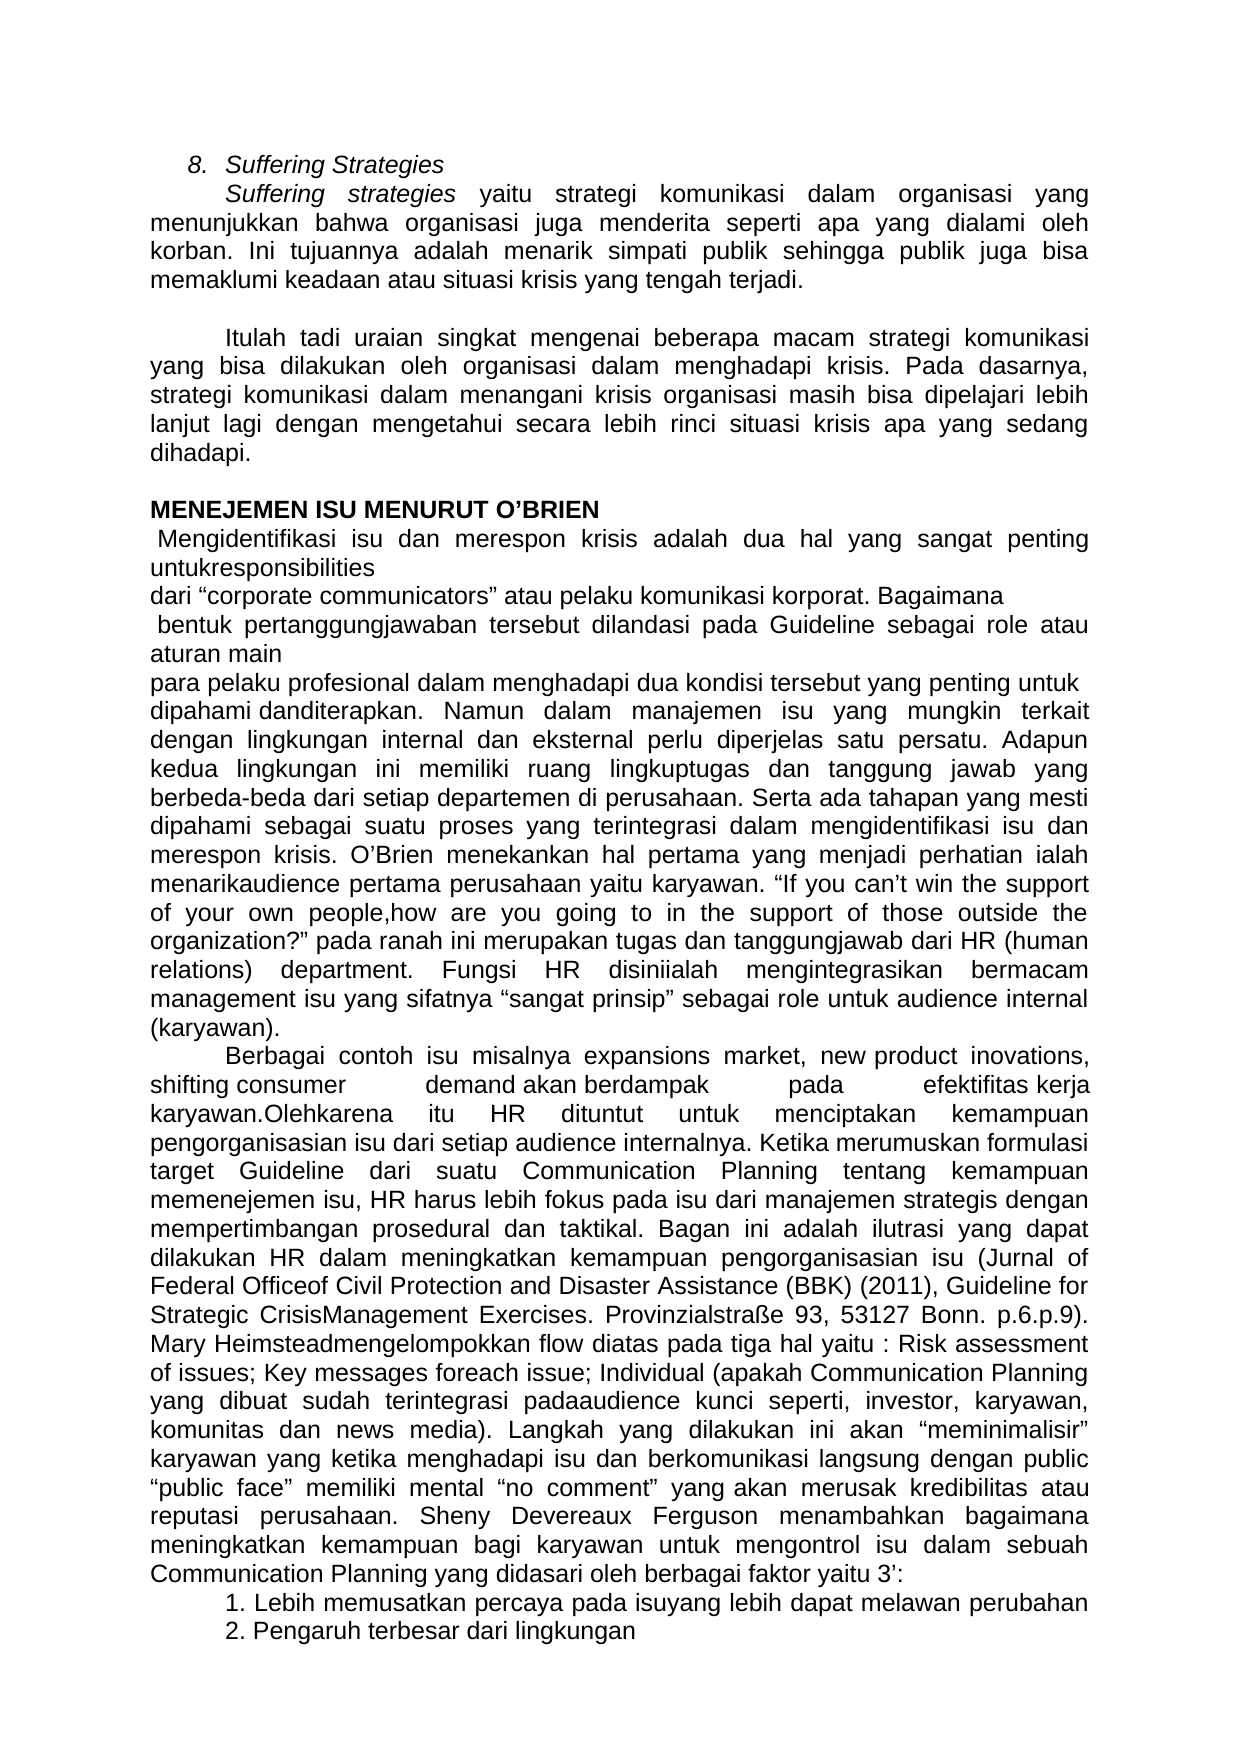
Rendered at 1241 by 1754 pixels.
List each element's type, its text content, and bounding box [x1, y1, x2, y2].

text Berbagai contoh isu misalnya expansions market, new product inovations, shifting consumer demand akan berdampak pada efektifitas kerja karyawan.Olehkarena itu HR dituntut untuk menciptakan kemampuan pengorganisasian isu dari setiap audience internalnya. Ketika merumuskan formulasi target Guideline dari suatu Communication Planning tentang kemampuan memenejemen isu, HR harus lebih fokus pada isu dari manajemen strategis dengan mempertimbangan prosedural dan taktikal. Bagan ini adalah ilutrasi yang dapat dilakukan HR dalam meningkatkan kemampuan pengorganisasian isu (Jurnal of Federal Officeof Civil Protection and Disaster Assistance (BBK) (2011), Guideline for Strategic CrisisManagement Exercises. Provinzialstraße 93, 53127 Bonn. p.6.p.9). Mary Heimsteadmengelompokkan flow diatas pada tiga hal yaitu : Risk assessment of issues; Key messages foreach issue; Individual (apakah Communication Planning yang dibuat sudah terintegrasi padaaudience kunci seperti, investor, karyawan, komunitas dan news media). Langkah yang dilakukan ini akan “meminimalisir” karyawan yang ketika menghadapi isu dan berkomunikasi langsung dengan public “public face” memiliki mental “no comment” yang akan merusak kredibilitas atau reputasi perusahaan. Sheny Devereaux Ferguson menambahkan bagaimana meningkatkan kemampuan bagi karyawan untuk mengontrol isu dalam sebuah Communication Planning yang didasari oleh berbagai faktor yaitu 3’: [150, 1041, 1090, 1587]
text Suffering strategies yaitu strategi komunikasi dalam organisasi yang menunjukkan bahwa organisasi juga menderita seperti apa yang dialami oleh korban. Ini tujuannya adalah menarik simpati publik sehingga publik juga bisa memaklumi keadaan atau situasi krisis yang tengah terjadi. [150, 179, 1090, 294]
text bentuk pertanggungjawaban tersebut dilandasi pada Guideline sebagai role atau aturan main para pelaku profesional dalam menghadapi dua kondisi tersebut yang penting untuk dipahami danditerapkan. Namun dalam manajemen isu yang mungkin terkait dengan lingkungan internal dan eksternal perlu diperjelas satu persatu. Adapun kedua lingkungan ini memiliki ruang lingkuptugas dan tanggung jawab yang berbeda-beda dari setiap departemen di perusahaan. Serta ada tahapan yang mesti dipahami sebagai suatu proses yang terintegrasi dalam mengidentifikasi isu dan merespon krisis. O’Brien menekankan hal pertama yang menjadi perhatian ialah menarikaudience pertama perusahaan yaitu karyawan. “If you can’t win the support of your own people,how are you going to in the support of those outside the organization?” pada ranah ini merupakan tugas dan tanggungjawab dari HR (human relations) department. Fungsi HR disiniialah mengintegrasikan bermacam management isu yang sifatnya “sangat prinsip” sebagai role untuk audience internal (karyawan). [150, 610, 1090, 1041]
list Suffering Strategies [187, 150, 1090, 179]
text Itulah tadi uraian singkat mengenai beberapa macam strategi komunikasi yang bisa dilakukan oleh organisasi dalam menghadapi krisis. Pada dasarnya, strategi komunikasi dalam menangani krisis organisasi masih bisa dipelajari lebih lanjut lagi dengan mengetahui secara lebih rinci situasi krisis apa yang sedang dihadapi. [150, 322, 1090, 466]
text dari “corporate communicators” atau pelaku komunikasi korporat. Bagaimana [150, 581, 1090, 610]
text Mengidentifikasi isu dan merespon krisis adalah dua hal yang sangat penting untukresponsibilities [150, 524, 1090, 581]
text MENEJEMEN ISU MENURUT O’BRIEN [150, 495, 1090, 524]
text 1. Lebih memusatkan percaya pada isuyang lebih dapat melawan perubahan 2. Pengaruh terbesar dari lingkungan [225, 1587, 1090, 1645]
